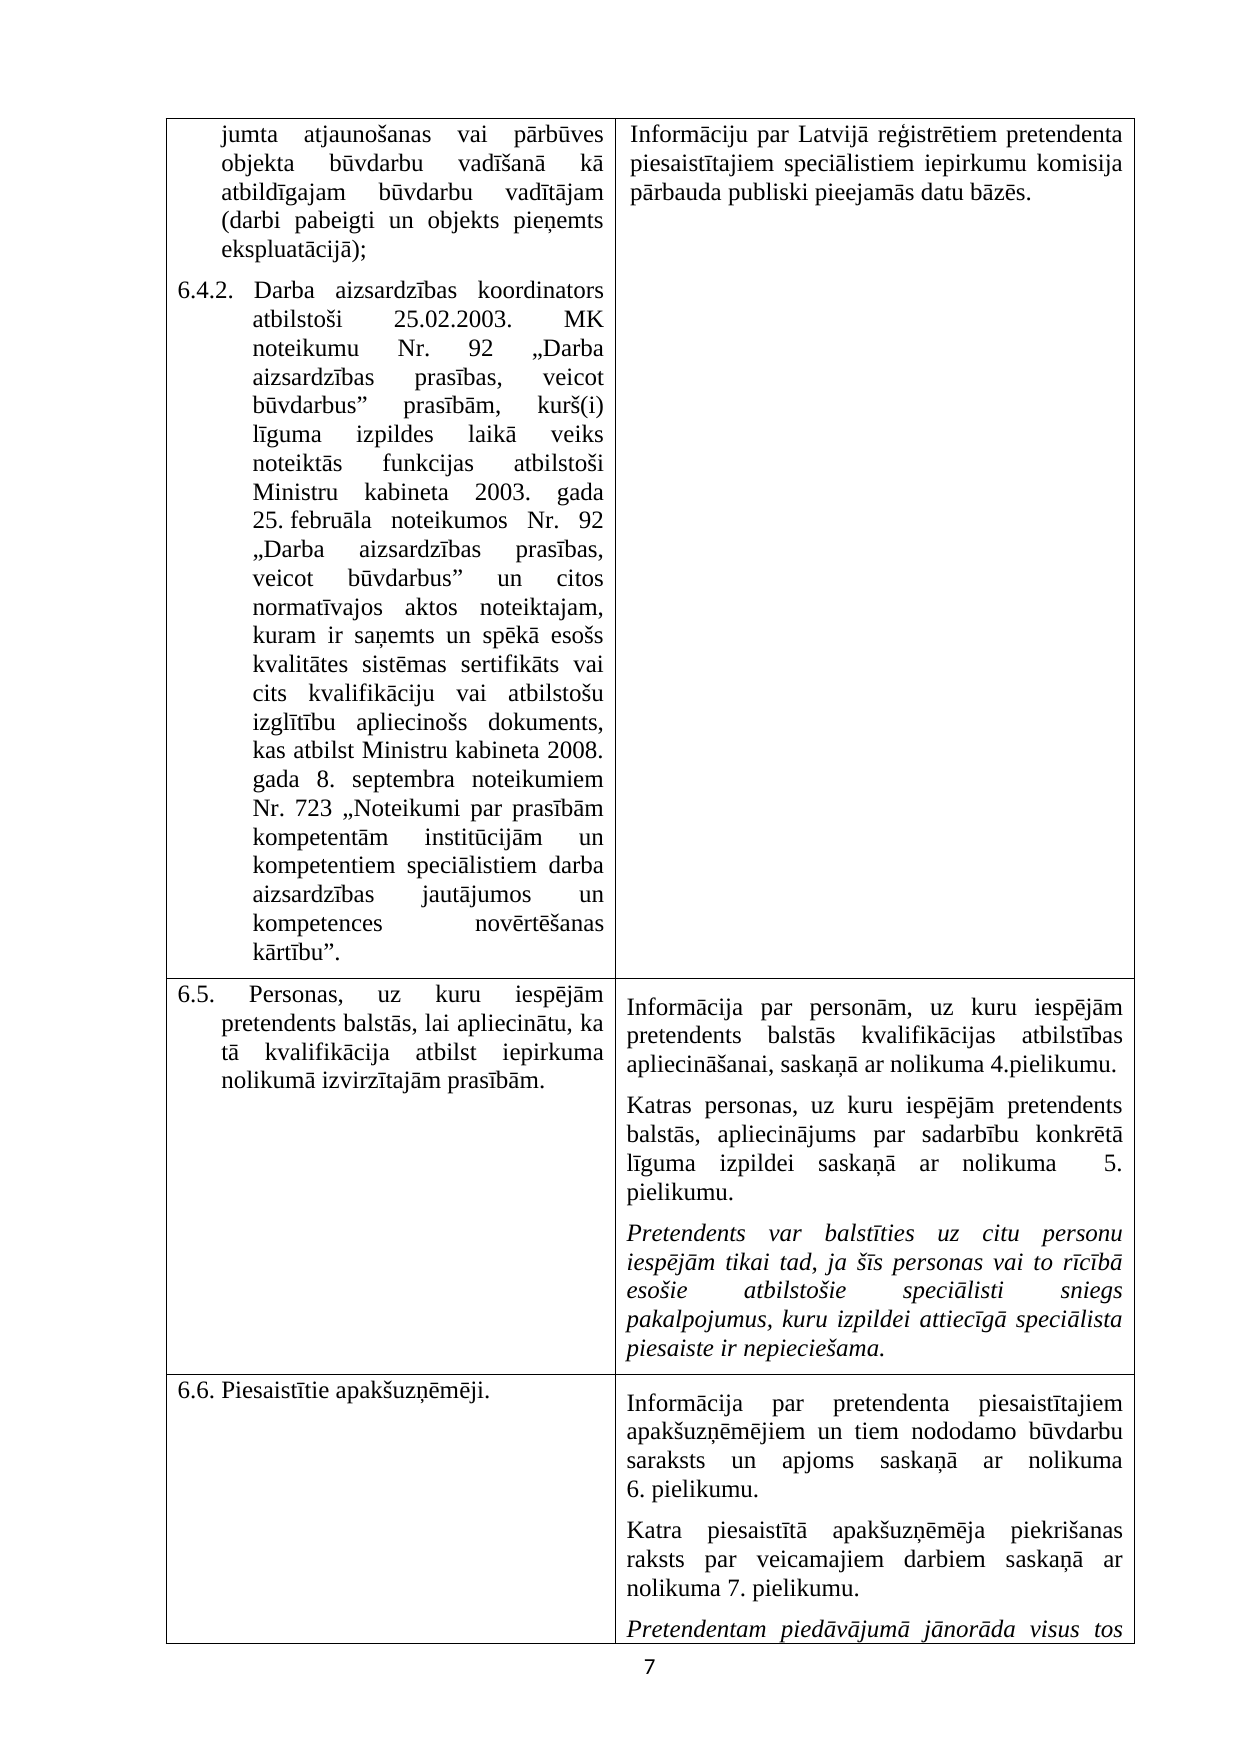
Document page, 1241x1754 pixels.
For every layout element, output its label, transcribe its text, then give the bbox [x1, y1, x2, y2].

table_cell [167, 1375, 615, 1643]
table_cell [616, 1375, 1134, 1643]
table_cell Informācija par personām, uz kuru iespējām pretendents balstās kvalifikācijas atbilstības apliecināšanai, saskaņā ar nolikuma 4.pielikumu. Katras personas, uz kuru iespējām pretendents balstās, apliecinājums par sadarbību konkrētā līguma izpildei saskaņā ar nolikuma 5. pielikumu. Pretendents var balstīties uz citu personu iespējām tikai tad, ja šīs personas vai to rīcībā esošie atbilstošie speciālisti sniegs pakalpojumus, kuru izpildei attiecīgā speciālista piesaiste ir nepieciešama. [616, 979, 1134, 1374]
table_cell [167, 119, 615, 978]
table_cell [616, 119, 1134, 978]
table_cell 6.5. Personas, uz kuru iespējām pretendents balstās, lai apliecinātu, ka tā kvalifikācija atbilst iepirkuma nolikumā izvirzītajām prasībām. [167, 979, 615, 1374]
